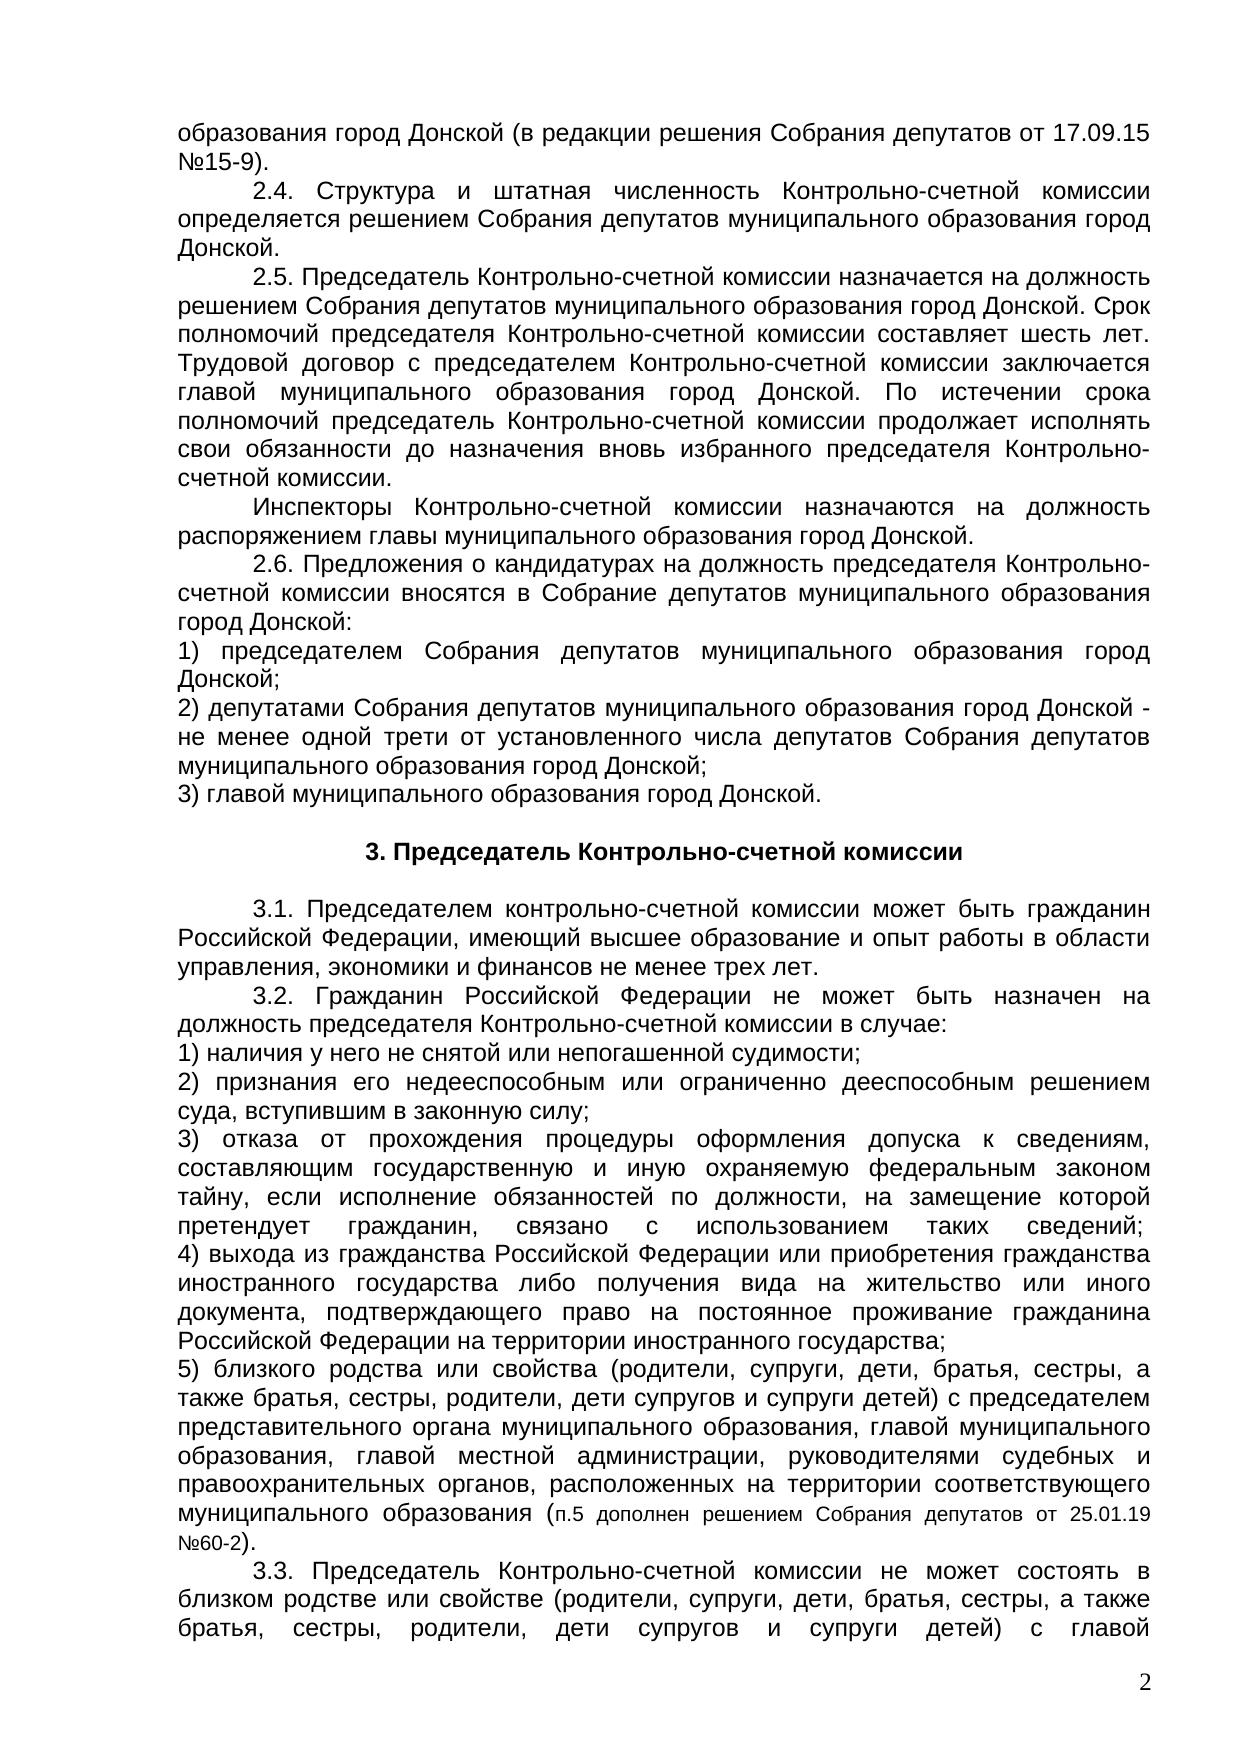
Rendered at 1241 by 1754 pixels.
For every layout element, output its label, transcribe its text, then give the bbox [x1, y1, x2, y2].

text 2) депутатами Собрания депутатов муниципального образования город Донской - не менее одной трети от установленного числа депутатов Собрания депутатов муниципального образования город Донской; [177, 693, 1152, 779]
text 1) наличия у него не снятой или непогашенной судимости; [177, 1038, 1152, 1067]
text 2.5. Председатель Контрольно-счетной комиссии назначается на должность решением Собрания депутатов муниципального образования город Донской. Срок полномочий председателя Контрольно-счетной комиссии составляет шесть лет. Трудовой договор с председателем Контрольно-счетной комиссии заключается главой муниципального образования город Донской. По истечении срока полномочий председатель Контрольно-счетной комиссии продолжает исполнять свои обязанности до назначения вновь избранного председателя Контрольно-счетной комиссии. [177, 262, 1152, 492]
text 3.1. Председателем контрольно-счетной комиссии может быть гражданин Российской Федерации, имеющий высшее образование и опыт работы в области управления, экономики и финансов не менее трех лет. [177, 894, 1152, 981]
text 2.6. Предложения о кандидатурах на должность председателя Контрольно-счетной комиссии вносятся в Собрание депутатов муниципального образования город Донской: [177, 549, 1152, 636]
text Инспекторы Контрольно-счетной комиссии назначаются на должность распоряжением главы муниципального образования город Донской. [177, 492, 1152, 549]
text 1) председателем Собрания депутатов муниципального образования город Донской; [177, 636, 1152, 693]
text 3.2. Гражданин Российской Федерации не может быть назначен на должность председателя Контрольно-счетной комиссии в случае: [177, 981, 1152, 1038]
text 2.4. Структура и штатная численность Контрольно-счетной комиссии определяется решением Собрания депутатов муниципального образования город Донской. [177, 176, 1152, 262]
text 3) главой муниципального образования город Донской. [177, 779, 1152, 808]
text 3. Председатель Контрольно-счетной комиссии [177, 837, 1152, 866]
text 5) близкого родства или свойства (родители, супруги, дети, братья, сестры, а также братья, сестры, родители, дети супругов и супруги детей) с председателем представительного органа муниципального образования, главой муниципального образования, главой местной администрации, руководителями судебных и правоохранительных органов, расположенных на территории соответствующего муниципального образования (п.5 дополнен решением Собрания депутатов от 25.01.19 №60-2). [177, 1354, 1152, 1556]
text 2) признания его недееспособным или ограниченно дееспособным решением суда, вступившим в законную силу; [177, 1067, 1152, 1124]
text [177, 1556, 1152, 1642]
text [177, 118, 1152, 176]
text 3) отказа от прохождения процедуры оформления допуска к сведениям, составляющим государственную и иную охраняемую федеральным законом тайну, если исполнение обязанностей по должности, на замещение которой претендует гражданин, связано с использованием таких сведений; 4) выхода из гражданства Российской Федерации или приобретения гражданства иностранного государства либо получения вида на жительство или иного документа, подтверждающего право на постоянное проживание гражданина Российской Федерации на территории иностранного государства; [177, 1124, 1152, 1354]
